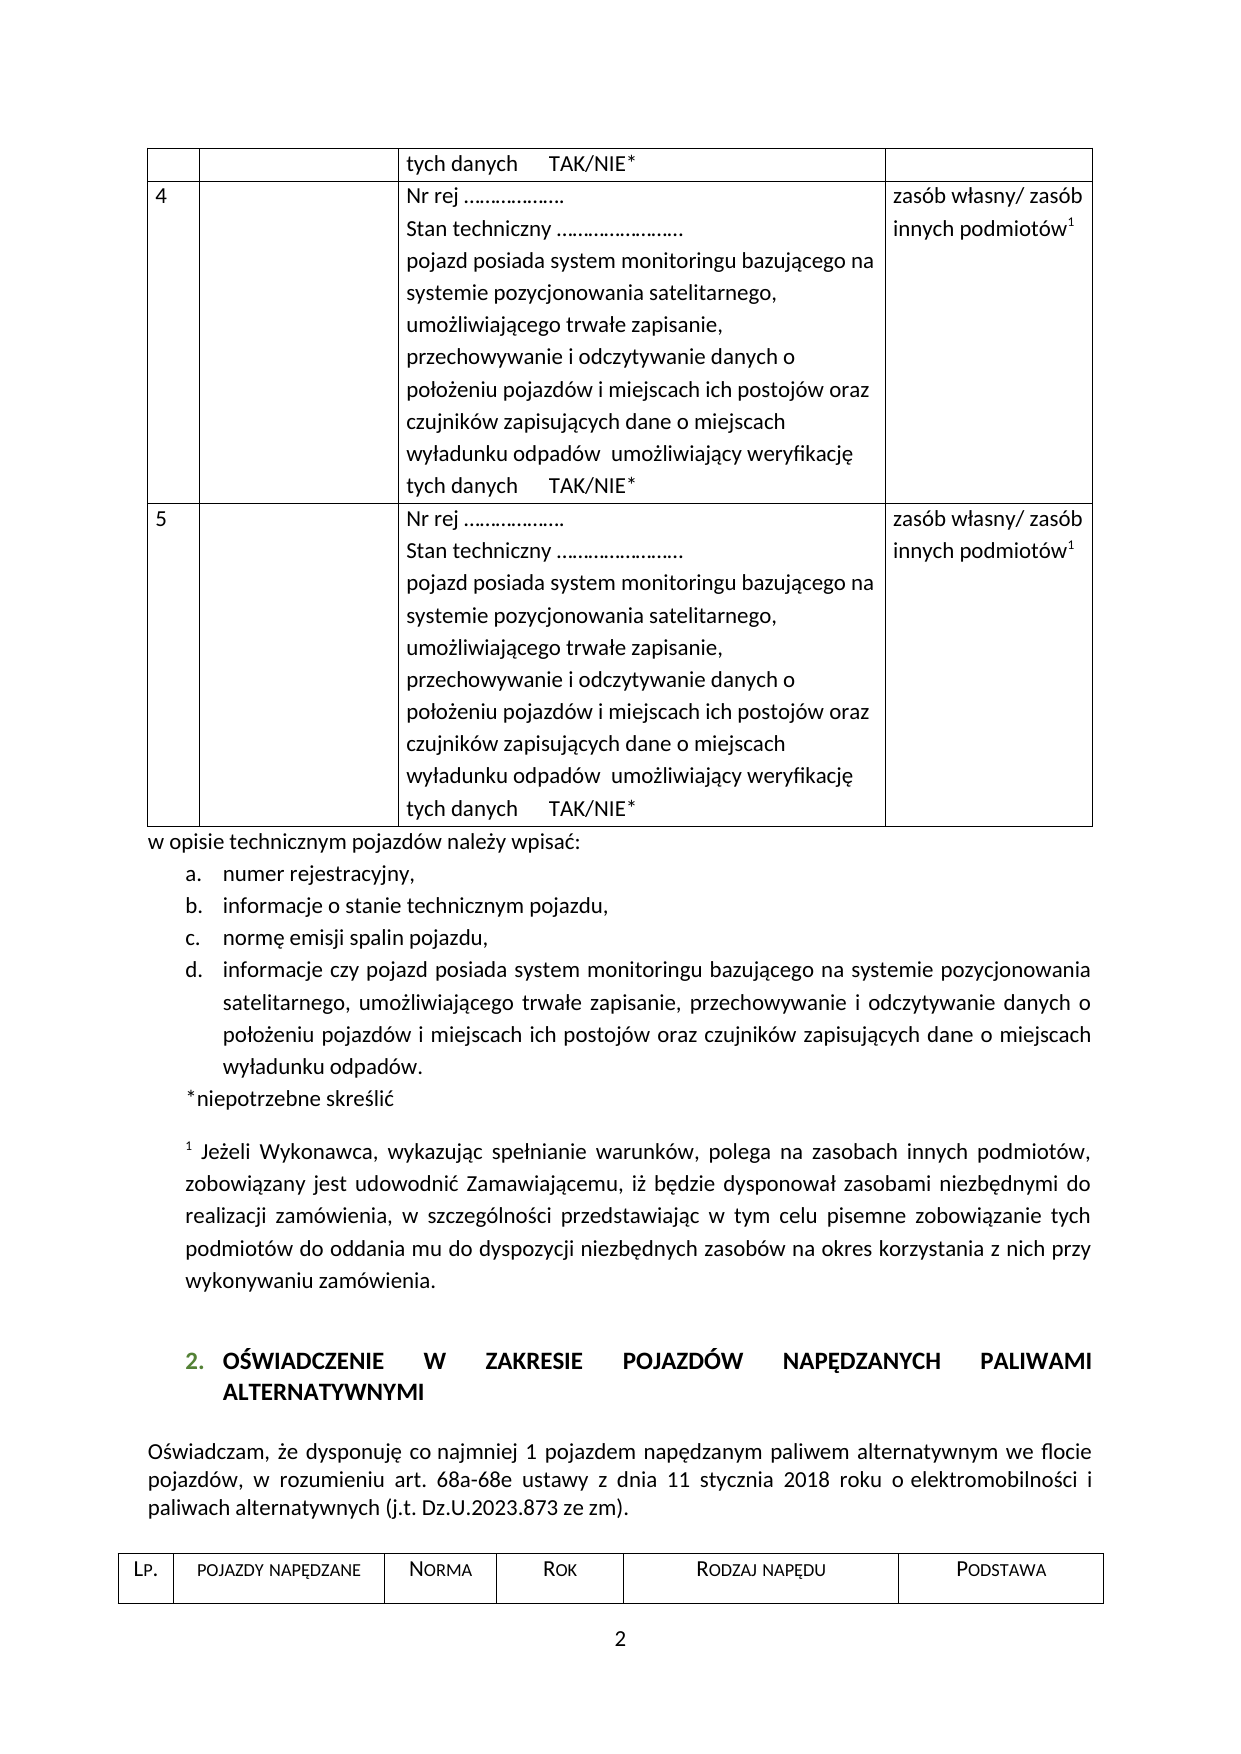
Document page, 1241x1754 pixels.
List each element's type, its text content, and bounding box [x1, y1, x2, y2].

table_cell 3 [148, 149, 199, 181]
list informacje o stanie technicznym pojazdu, [185, 891, 1093, 919]
text *niepotrzebne skreślić [185, 1084, 1093, 1112]
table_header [899, 1554, 1103, 1603]
table_cell zasób własny/ zasób innych podmiotów1 [886, 504, 1092, 826]
table_cell [200, 182, 398, 503]
table_header Lp. [119, 1554, 173, 1603]
table_cell [200, 504, 398, 826]
table_cell 5 [148, 504, 199, 826]
table_cell 4 [148, 182, 199, 503]
text w opisie technicznym pojazdów należy wpisać: [148, 827, 1093, 855]
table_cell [886, 149, 1092, 181]
list normę emisji spalin pojazdu, [185, 923, 1093, 951]
list numer rejestracyjny, [185, 859, 1093, 887]
table_header Rodzaj napędu [624, 1554, 898, 1603]
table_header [174, 1554, 384, 1603]
list Oświadczenie w zakresie pojazdów napędzanych paliwami alternatywnymi [185, 1345, 1093, 1406]
text Oświadczam, że dysponuję co najmniej 1 pojazdem napędzanym paliwem alternatywnym we flocie pojazdów, w rozumieniu art. 68a-68e ustawy z dnia 11 stycznia 2018 roku o elektromobilności i paliwach alternatywnych (j.t. Dz.U.2023.873 ze zm). [148, 1437, 1093, 1521]
table_cell zasób własny/ zasób innych podmiotów1 [886, 182, 1092, 503]
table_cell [399, 149, 885, 181]
table_cell [200, 149, 398, 181]
table_header Rok produkcji [497, 1554, 623, 1603]
table_header Norma euro [385, 1554, 496, 1603]
list informacje czy pojazd posiada system monitoringu bazującego na systemie pozycjonowania satelitarnego, umożliwiającego trwałe zapisanie, przechowywanie i odczytywanie danych o położeniu pojazdów i miejscach ich postojów oraz czujników zapisujących dane o miejscach wyładunku odpadów. [185, 956, 1093, 1080]
